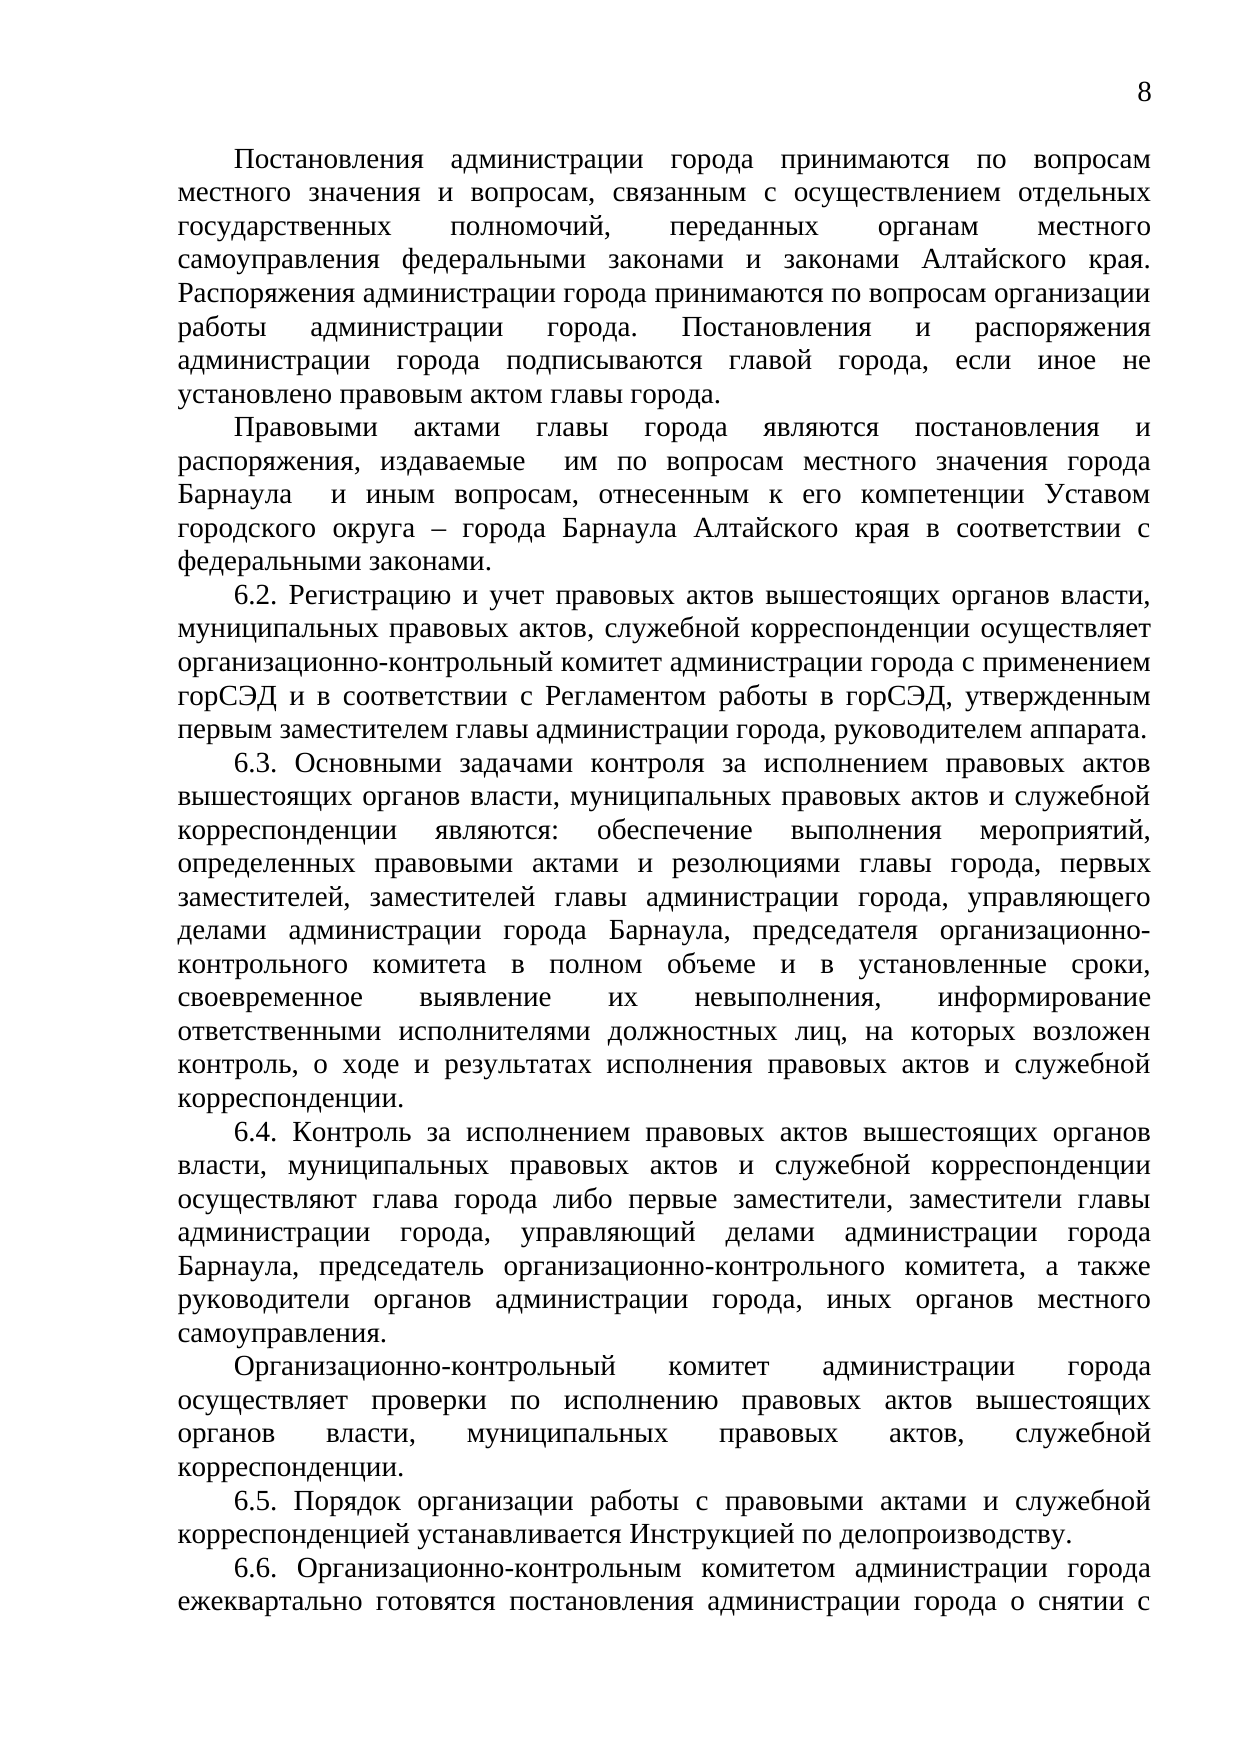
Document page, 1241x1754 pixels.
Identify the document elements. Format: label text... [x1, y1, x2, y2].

text Постановления администрации города принимаются по вопросам местного значения и вопросам, связанным с осуществлением отдельных государственных полномочий, переданных органам местного самоуправления федеральными законами и законами Алтайского края. Распоряжения администрации города принимаются по вопросам организации работы администрации города. Постановления и распоряжения администрации города подписываются главой города, если иное не установлено правовым актом главы города. [177, 141, 1152, 409]
text Организационно-контрольный комитет администрации города осуществляет проверки по исполнению правовых актов вышестоящих органов власти, муниципальных правовых актов, служебной корреспонденции. [177, 1348, 1152, 1483]
text Правовыми актами главы города являются постановления и распоряжения, издаваемые им по вопросам местного значения города Барнаула и иным вопросам, отнесенным к его компетенции Уставом городского округа – города Барнаула Алтайского края в соответствии с федеральными законами. [177, 409, 1152, 577]
text 6.4. Контроль за исполнением правовых актов вышестоящих органов власти, муниципальных правовых актов и служебной корреспонденции осуществляют глава города либо первые заместители, заместители главы администрации города, управляющий делами администрации города Барнаула, председатель организационно-контрольного комитета, а также руководители органов администрации города, иных органов местного самоуправления. [177, 1114, 1152, 1348]
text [177, 1550, 1152, 1617]
text 6.2. Регистрацию и учет правовых актов вышестоящих органов власти, муниципальных правовых актов, служебной корреспонденции осуществляет организационно-контрольный комитет администрации города с применением горСЭД и в соответствии с Регламентом работы в горСЭД, утвержденным первым заместителем главы администрации города, руководителем аппарата. [177, 577, 1152, 745]
text 6.3. Основными задачами контроля за исполнением правовых актов вышестоящих органов власти, муниципальных правовых актов и служебной корреспонденции являются: обеспечение выполнения мероприятий, определенных правовыми актами и резолюциями главы города, первых заместителей, заместителей главы администрации города, управляющего делами администрации города Барнаула, председателя организационно-контрольного комитета в полном объеме и в установленные сроки, своевременное выявление их невыполнения, информирование ответственными исполнителями должностных лиц, на которых возложен контроль, о ходе и результатах исполнения правовых актов и служебной корреспонденции. [177, 745, 1152, 1114]
text 6.5. Порядок организации работы с правовыми актами и служебной корреспонденцией устанавливается Инструкцией по делопроизводству. [177, 1483, 1152, 1550]
